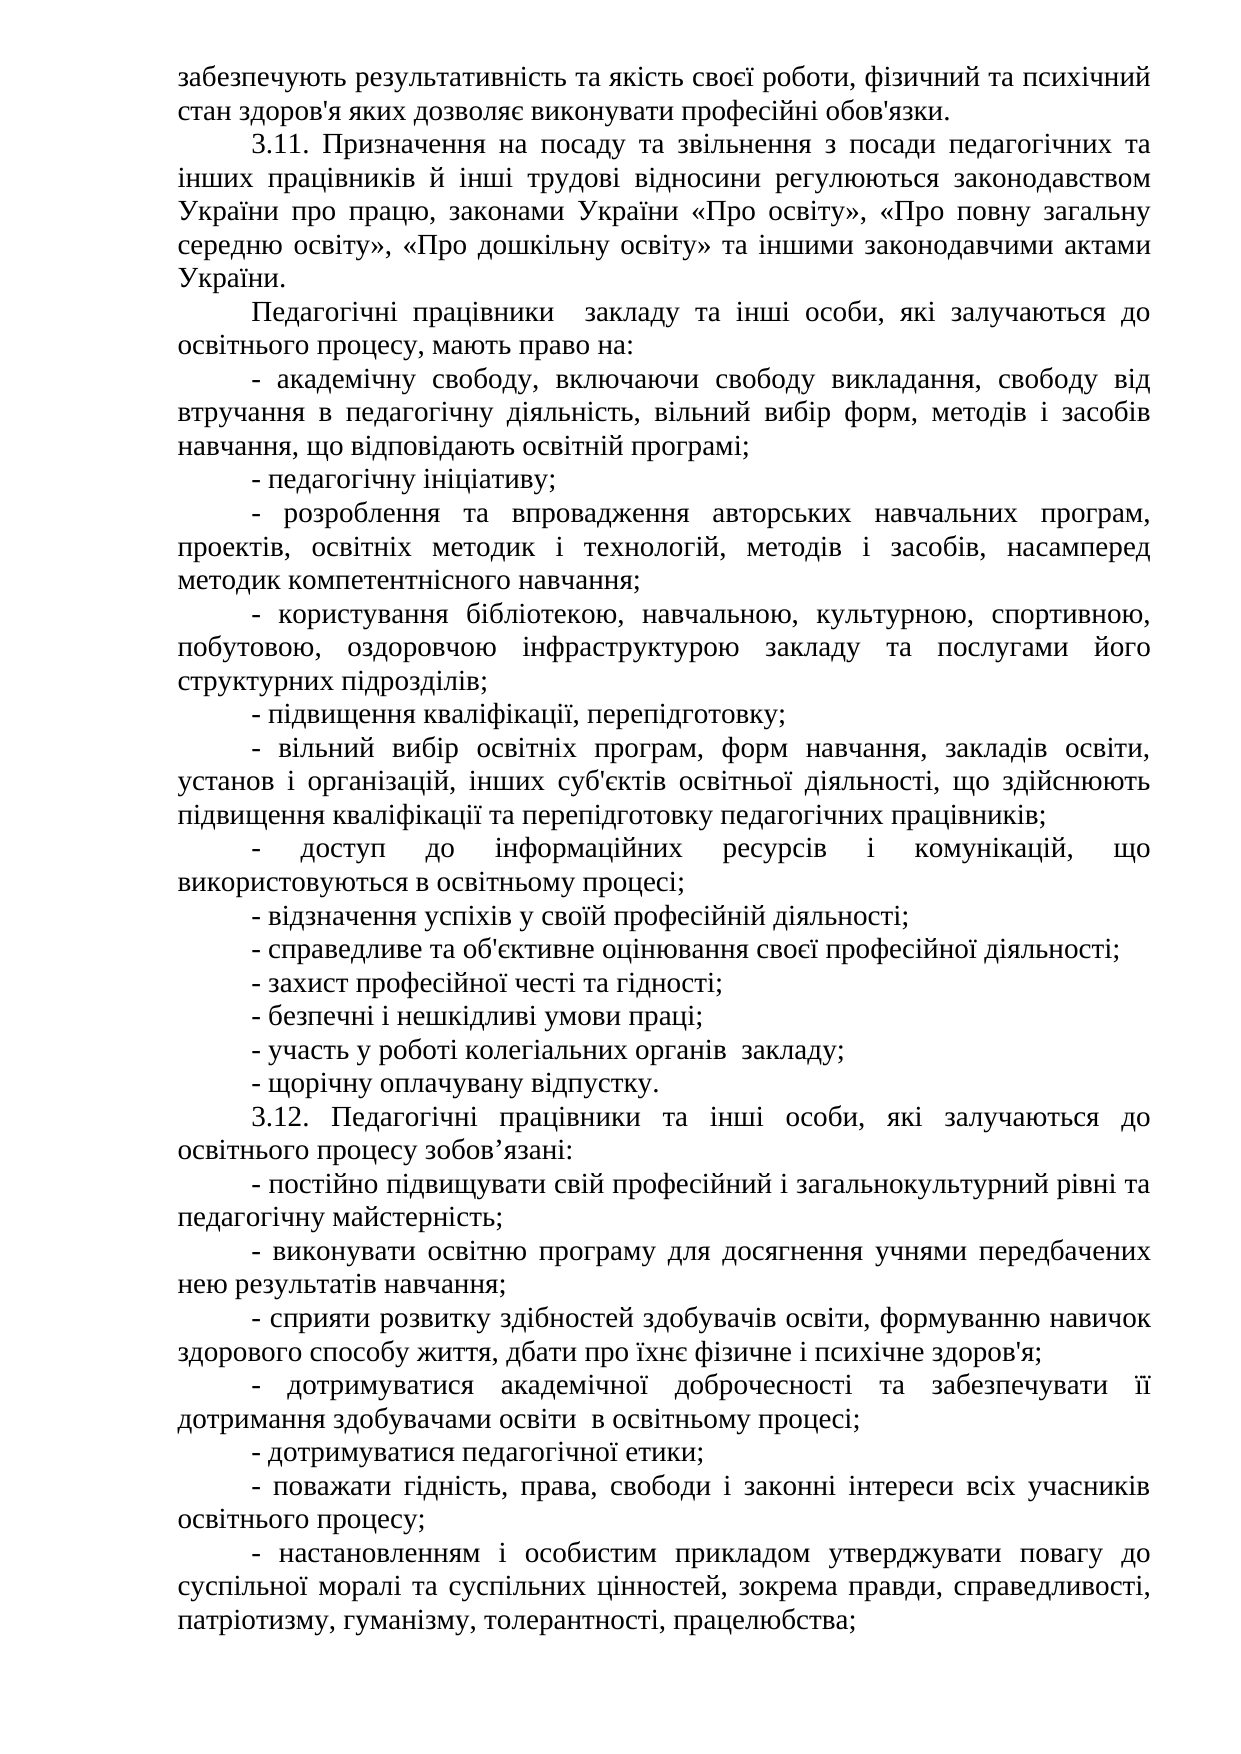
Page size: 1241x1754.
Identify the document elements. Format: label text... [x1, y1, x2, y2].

text - виконувати освітню програму для досягнення учнями передбачених нею результатів навчання; [177, 1233, 1152, 1300]
text - поважати гідність, права, свободи і законні інтереси всіх учасників освітнього процесу; [177, 1468, 1152, 1535]
text Педагогічні працівники закладу та інші особи, які залучаються до освітнього процесу, мають право на: [177, 294, 1152, 361]
text - сприяти розвитку здібностей здобувачів освіти, формуванню навичок здорового способу життя, дбати про їхнє фізичне і психічне здоров'я; [177, 1300, 1152, 1367]
text - дотримуватися педагогічної етики; [177, 1434, 1152, 1468]
text - розроблення та впровадження авторських навчальних програм, проектів, освітніх методик і технологій, методів і засобів, насамперед методик компетентнісного навчання; [177, 495, 1152, 596]
text 3.12. Педагогічні працівники та інші особи, які залучаються до освітнього процесу зобов’язані: [177, 1099, 1152, 1166]
text - щорічну оплачувану відпустку. [177, 1065, 1152, 1099]
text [177, 59, 1152, 126]
text - доступ до інформаційних ресурсів і комунікацій, що використовуються в освітньому процесі; [177, 831, 1152, 898]
text - користування бібліотекою, навчальною, культурною, спортивною, побутовою, оздоровчою інфраструктурою закладу та послугами його структурних підрозділів; [177, 596, 1152, 696]
text 3.11. Призначення на посаду та звільнення з посади педагогічних та інших працівників й інші трудові відносини регулюються законодавством України про працю, законами України «Про освіту», «Про повну загальну середню освіту», «Про дошкільну освіту» та іншими законодавчими актами України. [177, 126, 1152, 294]
text - відзначення успіхів у своїй професійній діяльності; [177, 898, 1152, 931]
text - захист професійної честі та гідності; [177, 965, 1152, 998]
text - академічну свободу, включаючи свободу викладання, свободу від втручання в педагогічну діяльність, вільний вибір форм, методів і засобів навчання, що відповідають освітній програмі; [177, 361, 1152, 462]
text - підвищення кваліфікації, перепідготовку; [177, 696, 1152, 730]
text - настановленням і особистим прикладом утверджувати повагу до суспільної моралі та суспільних цінностей, зокрема правди, справедливості, патріотизму, гуманізму, толерантності, працелюбства; [177, 1535, 1152, 1636]
text - педагогічну ініціативу; [177, 462, 1152, 495]
text - вільний вибір освітніх програм, форм навчання, закладів освіти, установ і організацій, інших суб'єктів освітньої діяльності, що здійснюють підвищення кваліфікації та перепідготовку педагогічних працівників; [177, 730, 1152, 831]
text - безпечні і нешкідливі умови праці; [177, 998, 1152, 1032]
text - постійно підвищувати свій професійний і загальнокультурний рівні та педагогічну майстерність; [177, 1166, 1152, 1233]
text - участь у роботі колегіальних органів закладу; [177, 1032, 1152, 1065]
text - справедливе та об'єктивне оцінювання своєї професійної діяльності; [177, 931, 1152, 965]
text - дотримуватися академічної доброчесності та забезпечувати її дотримання здобувачами освіти в освітньому процесі; [177, 1367, 1152, 1434]
